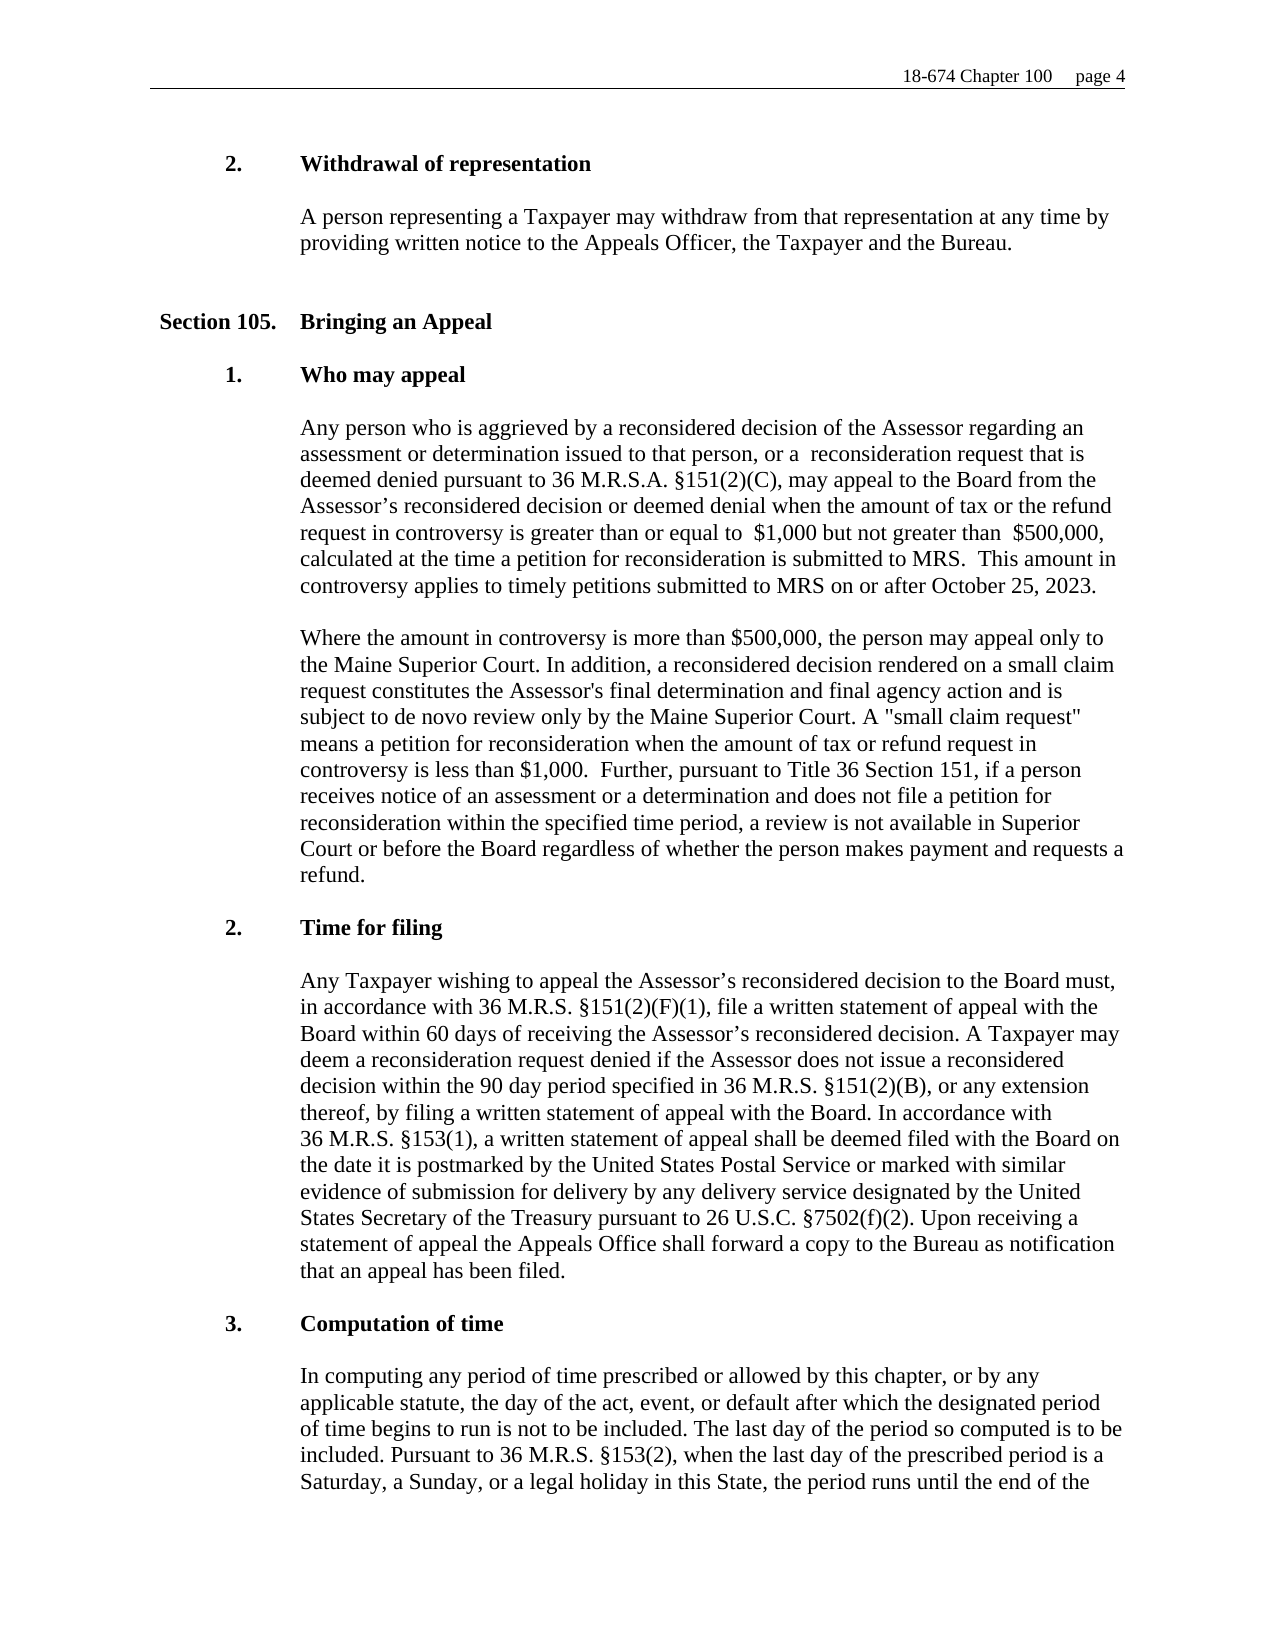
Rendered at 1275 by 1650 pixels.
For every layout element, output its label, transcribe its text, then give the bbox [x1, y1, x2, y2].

text 1. Who may appeal [225, 361, 1125, 387]
text Any Taxpayer wishing to appeal the Assessor’s reconsidered decision to the Board must, in accordance with 36 M.R.S. §151(2)(F)(1), file a written statement of appeal with the Board within 60 days of receiving the Assessor’s reconsidered decision. A Taxpayer may deem a reconsideration request denied if the Assessor does not issue a reconsidered decision within the 90 day period specified in 36 M.R.S. §151(2)(B), or any extension thereof, by filing a written statement of appeal with the Board. In accordance with 36 M.R.S. §153(1), a written statement of appeal shall be deemed filed with the Board on the date it is postmarked by the United States Postal Service or marked with similar evidence of submission for delivery by any delivery service designated by the United States Secretary of the Treasury pursuant to 26 U.S.C. §7502(f)(2). Upon receiving a statement of appeal the Appeals Office shall forward a copy to the Bureau as notification that an appeal has been filed. [300, 967, 1125, 1283]
text 2. Withdrawal of representation [225, 150, 1125, 176]
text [300, 1362, 1125, 1494]
text Any person who is aggrieved by a reconsidered decision of the Assessor regarding an assessment or determination issued to that person, or a reconsideration request that is deemed denied pursuant to 36 M.R.S.A. §151(2)(C), may appeal to the Board from the Assessor’s reconsidered decision or deemed denial when the amount of tax or the refund request in controversy is greater than or equal to $1,000 but not greater than $500,000, calculated at the time a petition for reconsideration is submitted to MRS. This amount in controversy applies to timely petitions submitted to MRS on or after October 25, 2023. [300, 413, 1125, 598]
text Where the amount in controversy is more than $500,000, the person may appeal only to the Maine Superior Court. In addition, a reconsidered decision rendered on a small claim request constitutes the Assessor's final determination and final agency action and is subject to de novo review only by the Maine Superior Court. A "small claim request" means a petition for reconsideration when the amount of tax or refund request in controversy is less than $1,000. Further, pursuant to Title 36 Section 151, if a person receives notice of an assessment or a determination and does not file a petition for reconsideration within the specified time period, a review is not available in Superior Court or before the Board regardless of whether the person makes payment and requests a refund. [300, 624, 1125, 888]
text Section 105. Bringing an Appeal [159, 308, 1125, 334]
text 3. Computation of time [225, 1309, 1125, 1336]
text A person representing a Taxpayer may withdraw from that representation at any time by providing written notice to the Appeals Officer, the Taxpayer and the Bureau. [300, 203, 1125, 255]
text 2. Time for filing [225, 914, 1125, 941]
